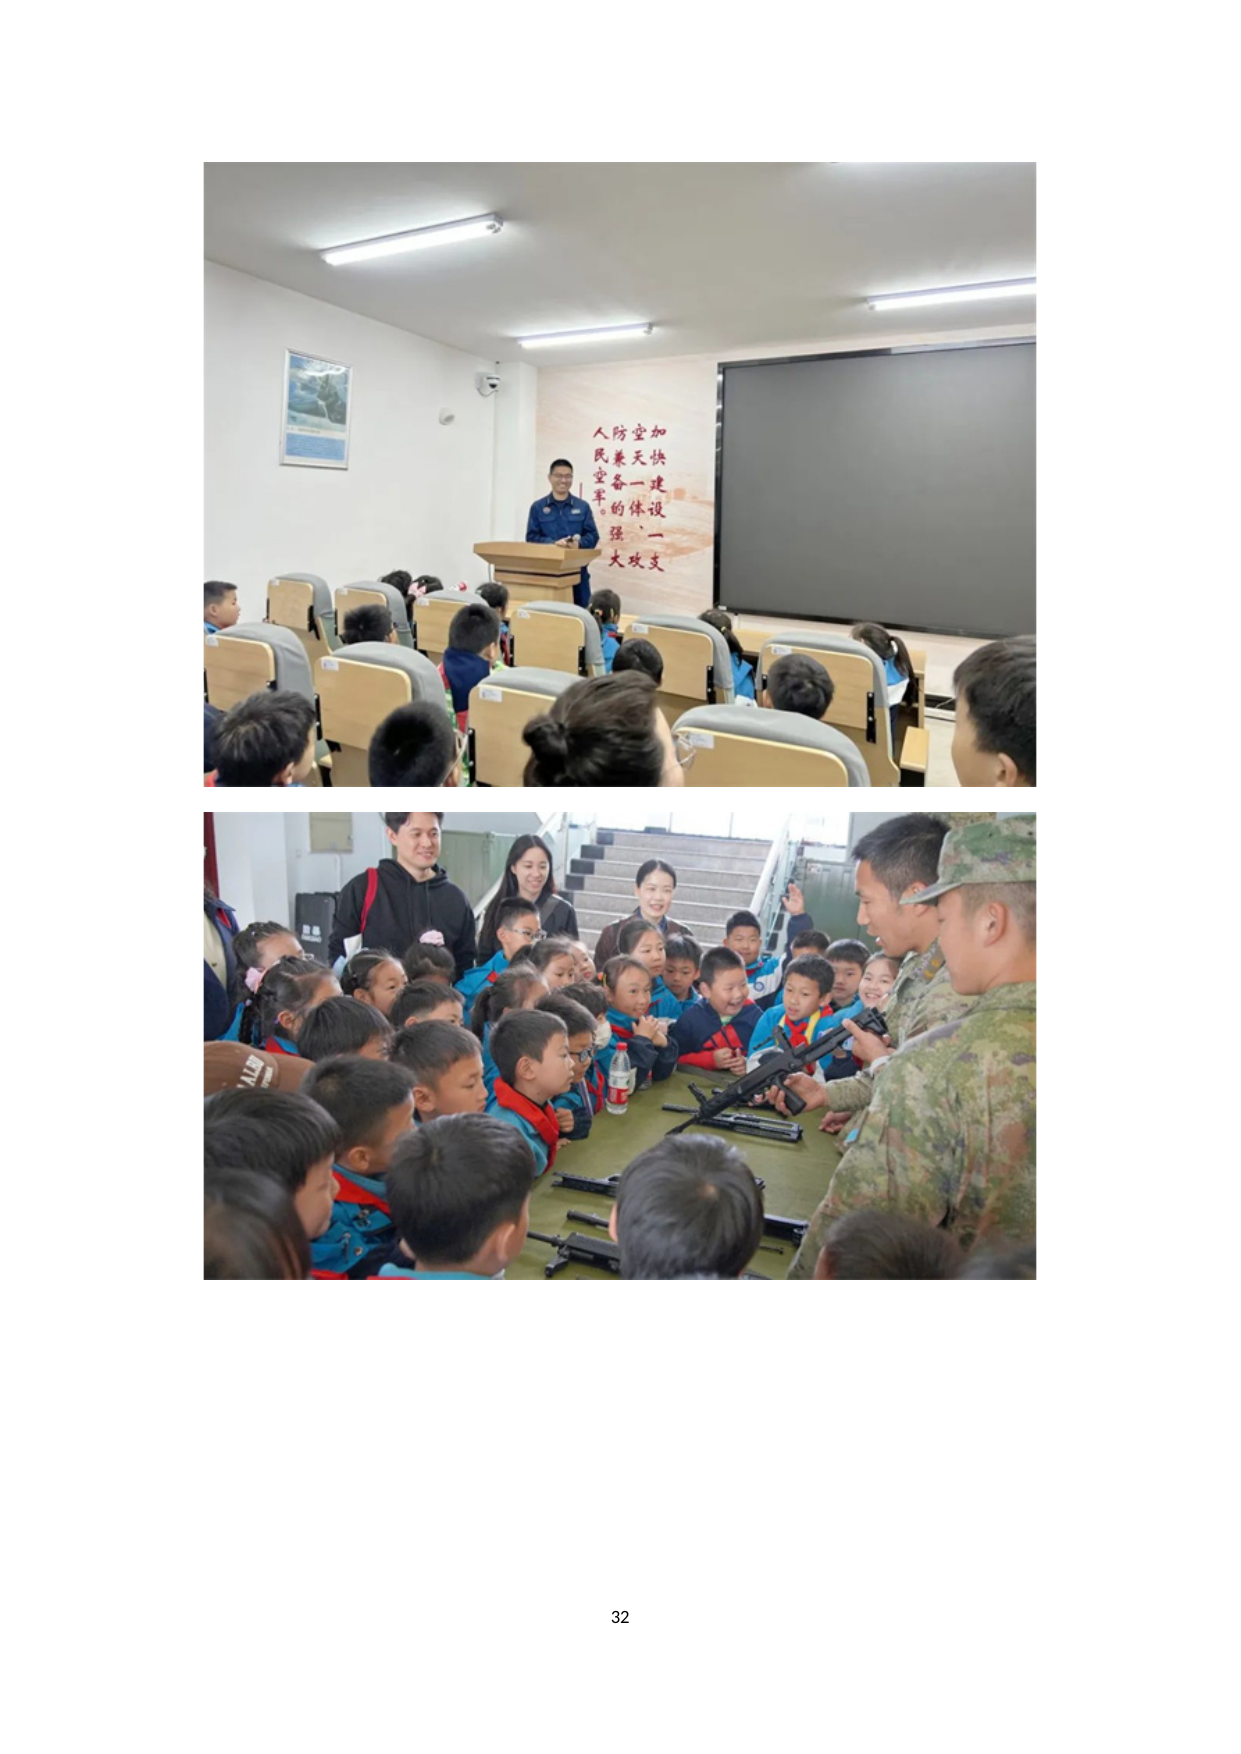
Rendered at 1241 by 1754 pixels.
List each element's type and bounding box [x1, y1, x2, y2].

picture [203, 812, 1037, 1280]
picture [203, 162, 1037, 787]
